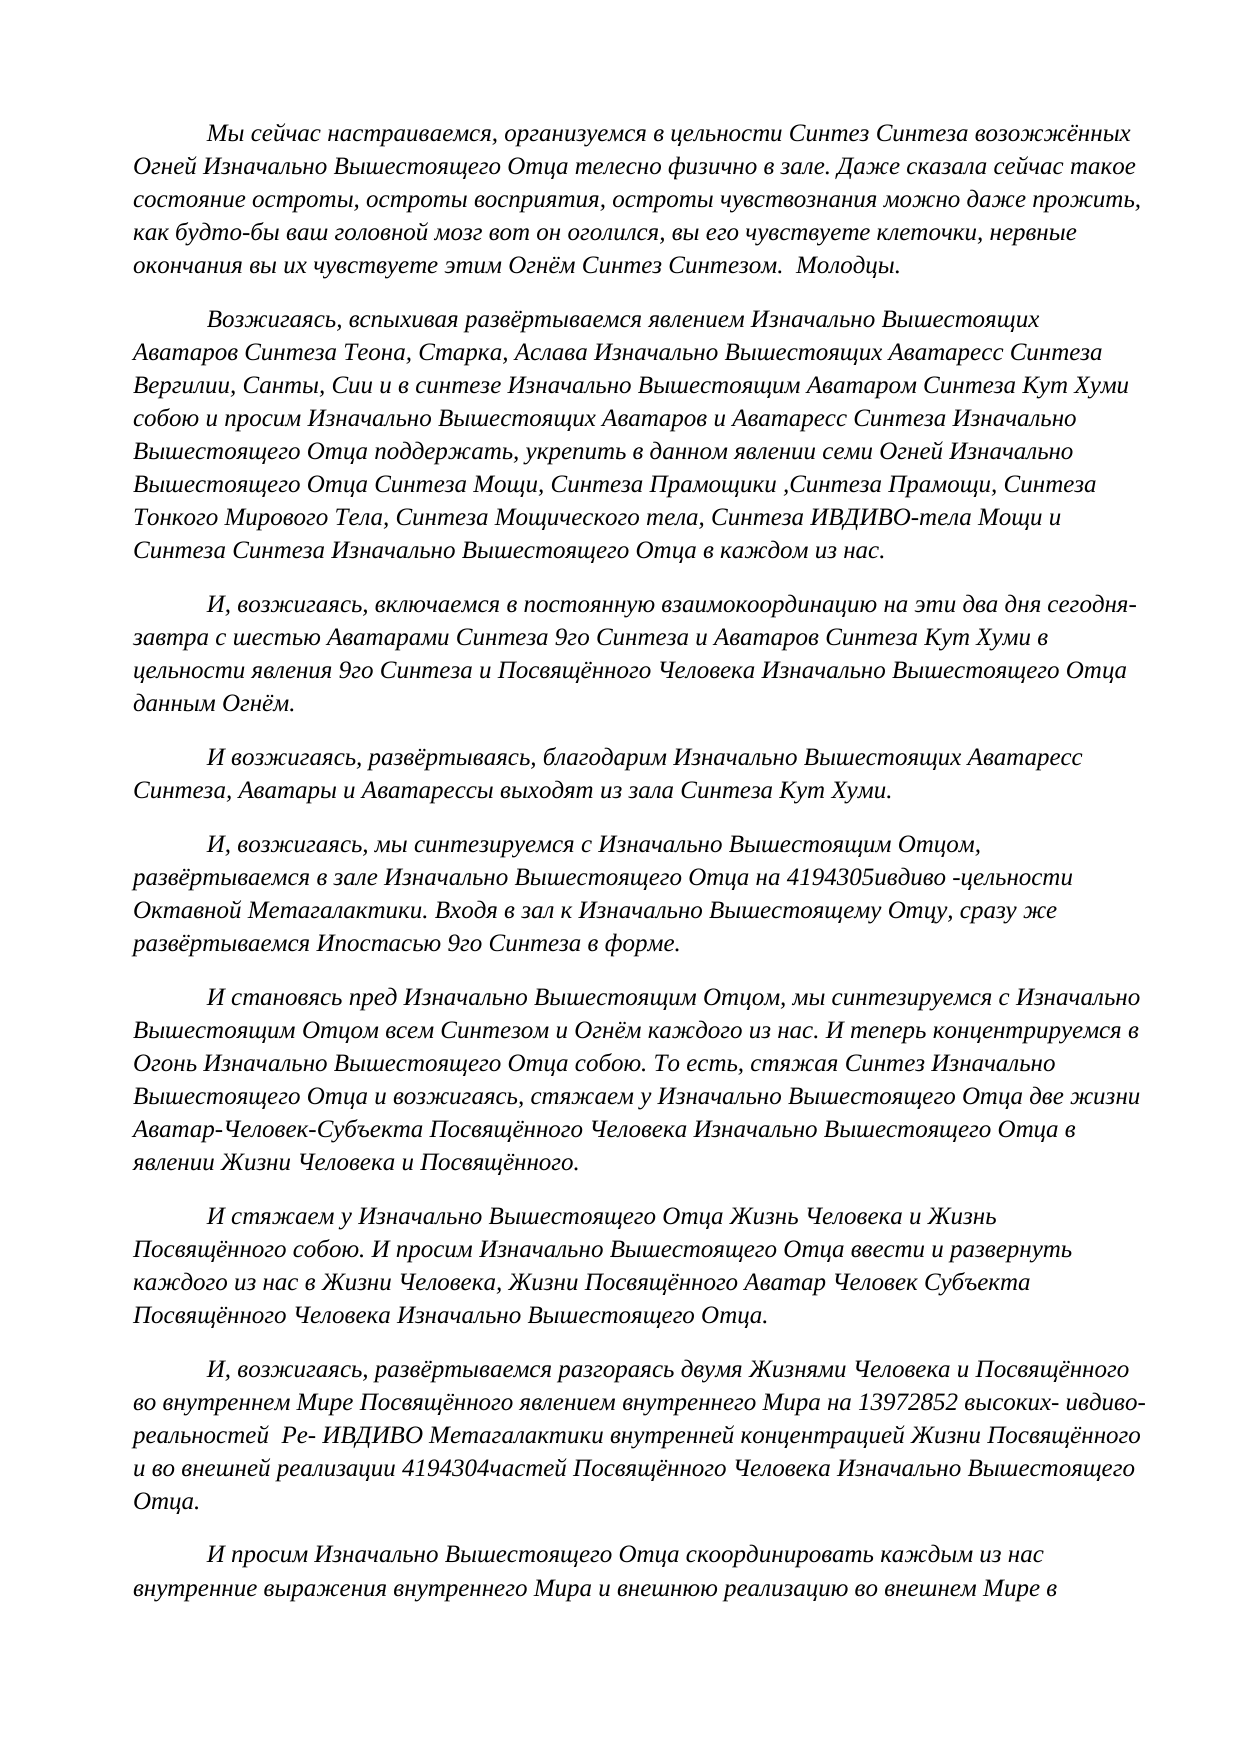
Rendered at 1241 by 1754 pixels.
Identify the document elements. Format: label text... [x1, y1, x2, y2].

text И, возжигаясь, включаемся в постоянную взаимокоординацию на эти два дня сегодня- завтра с шестью Аватарами Синтеза 9го Синтеза и Аватаров Синтеза Кут Хуми в цельности явления 9го Синтеза и Посвящённого Человека Изначально Вышестоящего Отца данным Огнём. [133, 589, 1152, 717]
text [133, 1539, 1152, 1601]
text И возжигаясь, развёртываясь, благодарим Изначально Вышестоящих Аватаресс Синтеза, Аватары и Аватарессы выходят из зала Синтеза Кут Хуми. [133, 742, 1152, 804]
text Возжигаясь, вспыхивая развёртываемся явлением Изначально Вышестоящих Аватаров Синтеза Теона, Старка, Аслава Изначально Вышестоящих Аватаресс Синтеза Вергилии, Санты, Сии и в синтезе Изначально Вышестоящим Аватаром Синтеза Кут Хуми собою и просим Изначально Вышестоящих Аватаров и Аватаресс Синтеза Изначально Вышестоящего Отца поддержать, укрепить в данном явлении семи Огней Изначально Вышестоящего Отца Синтеза Мощи, Синтеза Прамощики ,Синтеза Прамощи, Синтеза Тонкого Мирового Тела, Синтеза Мощического тела, Синтеза ИВДИВО-тела Мощи и Синтеза Синтеза Изначально Вышестоящего Отца в каждом из нас. [133, 304, 1152, 564]
text Мы сейчас настраиваемся, организуемся в цельности Синтез Синтеза возожжённых Огней Изначально Вышестоящего Отца телесно физично в зале. Даже сказала сейчас такое состояние остроты, остроты восприятия, остроты чувствознания можно даже прожить, как будто-бы ваш головной мозг вот он оголился, вы его чувствуете клеточки, нервные окончания вы их чувствуете этим Огнём Синтез Синтезом. Молодцы. [133, 118, 1152, 279]
text И, возжигаясь, мы синтезируемся с Изначально Вышестоящим Отцом, развёртываемся в зале Изначально Вышестоящего Отца на 4194305ивдиво -цельности Октавной Метагалактики. Входя в зал к Изначально Вышестоящему Отцу, сразу же развёртываемся Ипостасью 9го Синтеза в форме. [133, 829, 1152, 957]
text И, возжигаясь, развёртываемся разгораясь двумя Жизнями Человека и Посвящённого во внутреннем Мире Посвящённого явлением внутреннего Мира на 13972852 высоких- ивдиво-реальностей Ре- ИВДИВО Метагалактики внутренней концентрацией Жизни Посвящённого и во внешней реализации 4194304частей Посвящённого Человека Изначально Вышестоящего Отца. [133, 1354, 1152, 1514]
text И стяжаем у Изначально Вышестоящего Отца Жизнь Человека и Жизнь Посвящённого собою. И просим Изначально Вышестоящего Отца ввести и развернуть каждого из нас в Жизни Человека, Жизни Посвящённого Аватар Человек Субъекта Посвящённого Человека Изначально Вышестоящего Отца. [133, 1201, 1152, 1328]
text И становясь пред Изначально Вышестоящим Отцом, мы синтезируемся с Изначально Вышестоящим Отцом всем Синтезом и Огнём каждого из нас. И теперь концентрируемся в Огонь Изначально Вышестоящего Отца собою. То есть, стяжая Синтез Изначально Вышестоящего Отца и возжигаясь, стяжаем у Изначально Вышестоящего Отца две жизни Аватар-Человек-Субъекта Посвящённого Человека Изначально Вышестоящего Отца в явлении Жизни Человека и Посвящённого. [133, 982, 1152, 1176]
